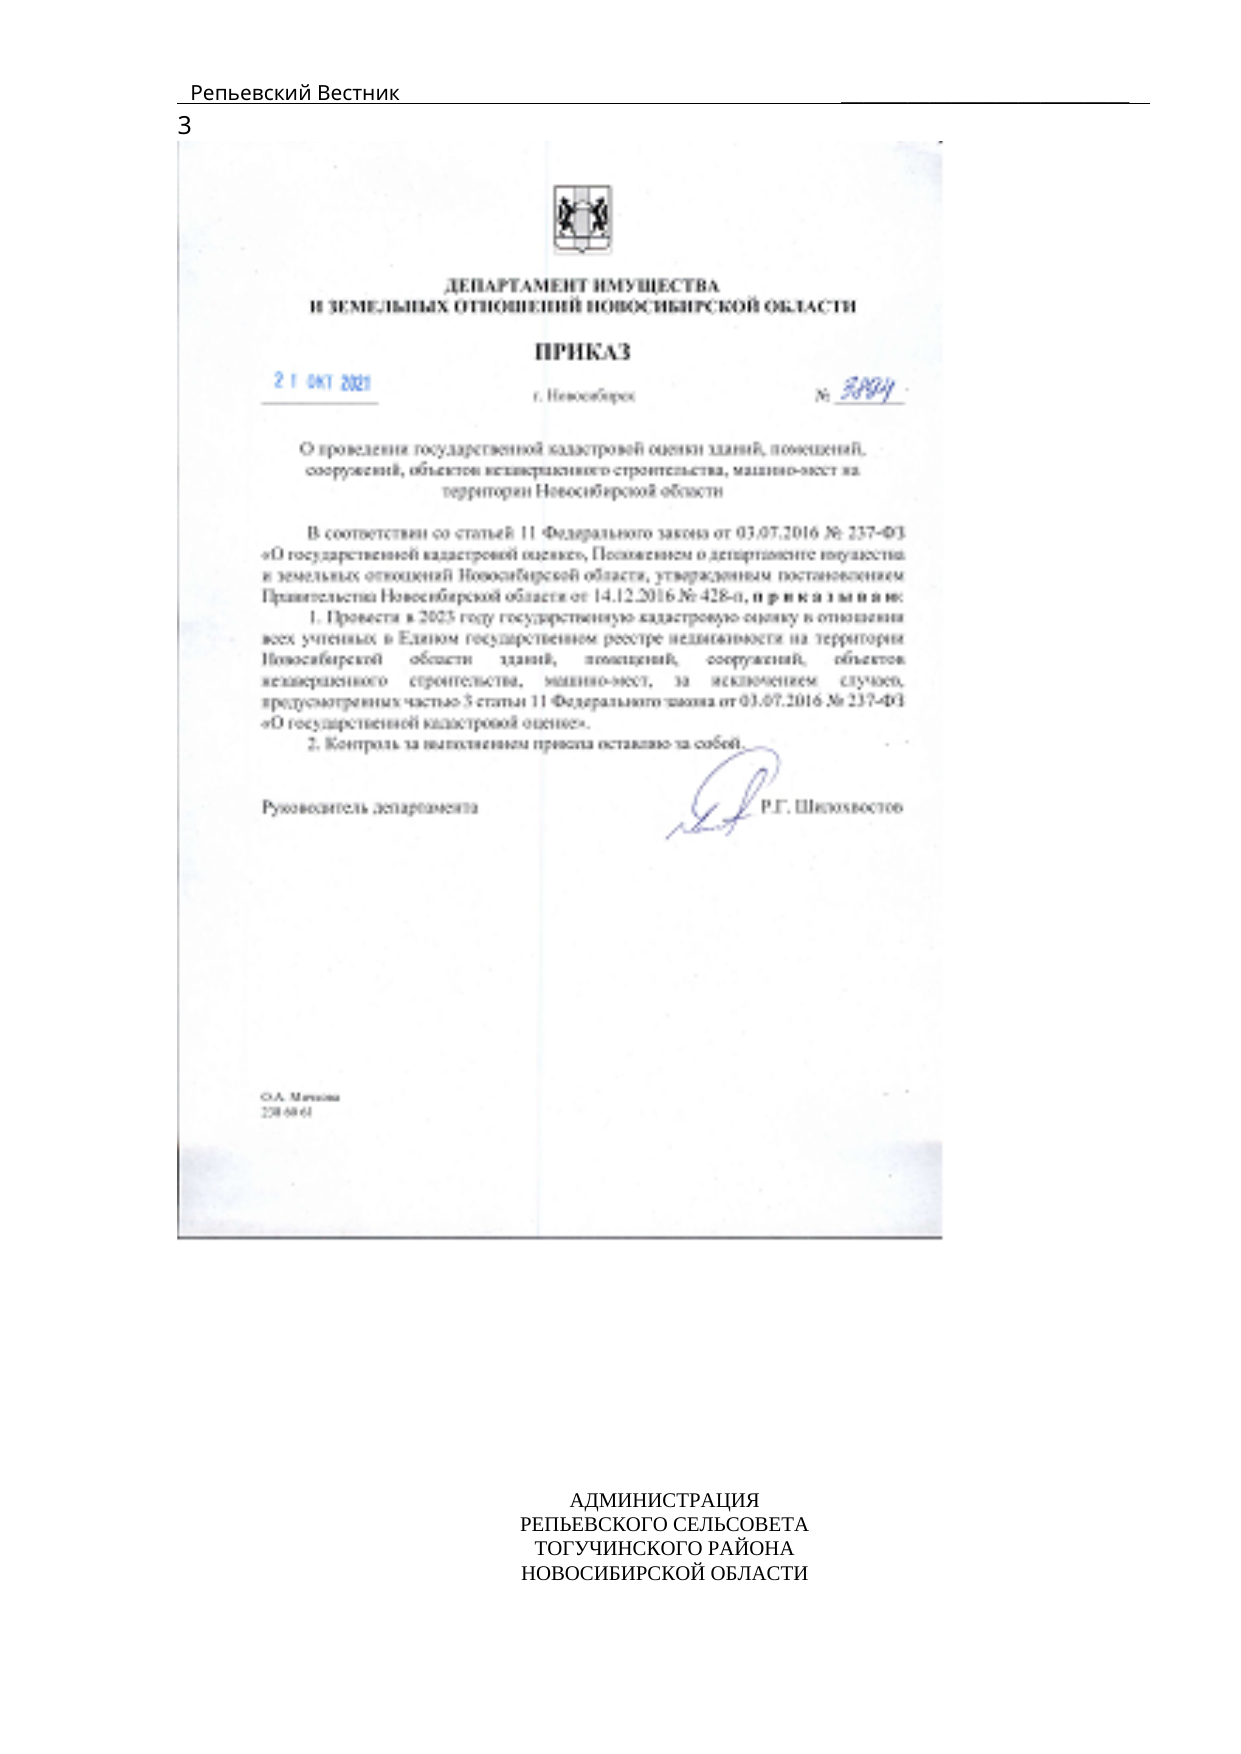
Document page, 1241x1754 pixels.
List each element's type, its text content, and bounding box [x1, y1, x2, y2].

picture [177, 141, 946, 1243]
text АДМИНИСТРАЦИЯ [177, 1488, 1152, 1512]
text ТОГУЧИНСКОГО РАЙОНА [177, 1536, 1152, 1560]
text НОВОСИБИРСКОЙ ОБЛАСТИ [177, 1560, 1152, 1584]
text РЕПЬЕВСКОГО СЕЛЬСОВЕТА [177, 1512, 1152, 1536]
